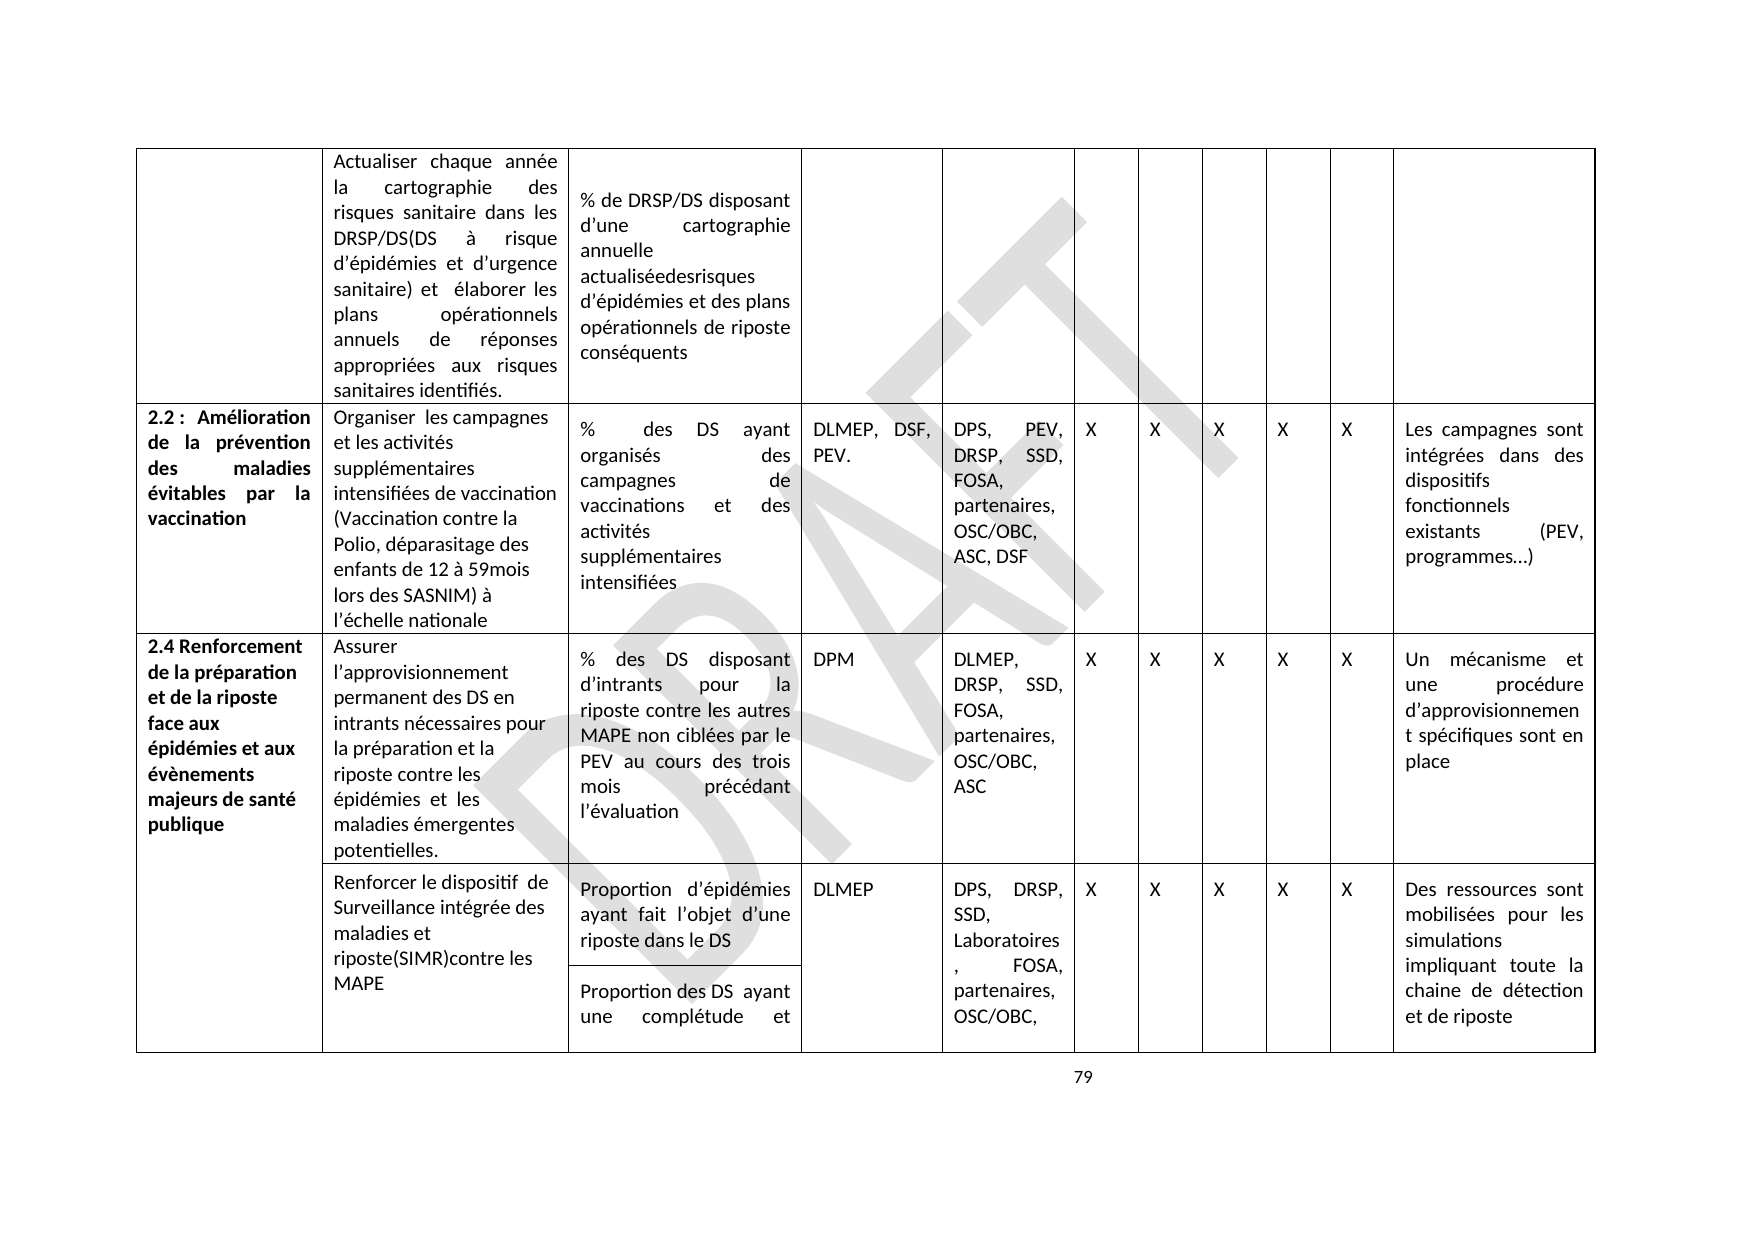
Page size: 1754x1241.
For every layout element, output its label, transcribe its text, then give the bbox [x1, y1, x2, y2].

table_cell Les campagnes sont intégrées dans des dispositifs fonctionnels existants (PEV, programmes…) [1394, 404, 1594, 633]
table_cell Renforcer le dispositif de Surveillance intégrée des maladies et riposte(SIMR)contre les MAPE [323, 864, 568, 1052]
table_cell Des ressources sont mobilisées pour les simulations impliquant toute la chaine de détection et de riposte [1394, 864, 1594, 1052]
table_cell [569, 966, 801, 1052]
table_cell % de DRSP/DS disposant d’une cartographie annuelle actualiséedesrisques d’épidémies et des plans opérationnels de riposte conséquents [569, 149, 801, 403]
table_cell X [1139, 864, 1202, 1052]
table_cell X [1075, 634, 1138, 862]
table_cell X [1139, 404, 1202, 633]
table_cell 2.4 Renforcement de la préparation et de la riposte face aux épidémies et aux évènements majeurs de santé publique [137, 634, 322, 1052]
table_cell X [1203, 634, 1266, 862]
table_cell DPS, PEV, DRSP, SSD, FOSA, partenaires, OSC/OBC, ASC, DSF [943, 404, 1074, 633]
table_cell Actualiser chaque année la cartographie des risques sanitaire dans les DRSP/DS(DS à risque d’épidémies et d’urgence sanitaire) et élaborer les plans opérationnels annuels de réponses appropriées aux risques sanitaires identifiés. [323, 149, 568, 403]
table_cell DPS, DRSP, SSD, Laboratoires, FOSA, partenaires, OSC/OBC, ASC [943, 864, 1074, 1052]
table_cell X [1075, 404, 1138, 633]
table_cell X [1075, 864, 1138, 1052]
table_cell Proportion d’épidémies ayant fait l’objet d’une riposte dans le DS [569, 864, 801, 965]
table_cell DLMEP, DRSP, SSD, FOSA, partenaires, OSC/OBC, ASC [943, 634, 1074, 862]
table_cell X [1203, 404, 1266, 633]
table_cell Assurer l’approvisionnement permanent des DS en intrants nécessaires pour la préparation et la riposte contre les épidémies et les maladies émergentes potentielles. [323, 634, 568, 862]
table_cell X [1267, 404, 1330, 633]
table_cell DLMEP [802, 864, 942, 1052]
table_cell DLMEP, DSF, PEV. [802, 404, 942, 633]
table_cell X [1139, 634, 1202, 862]
table_cell X [1331, 404, 1393, 633]
table_cell Un mécanisme et une procédure d’approvisionnement spécifiques sont en place [1394, 634, 1594, 862]
table_cell X [1331, 634, 1393, 862]
table_cell % des DS ayant organisés des campagnes de vaccinations et des activités supplémentaires intensifiées [569, 404, 801, 633]
table_cell 2.2 : Amélioration de la prévention des maladies évitables par la vaccination [137, 404, 322, 633]
table_cell Organiser les campagnes et les activités supplémentaires intensifiées de vaccination (Vaccination contre la Polio, déparasitage des enfants de 12 à 59mois lors des SASNIM) à l’échelle nationale [323, 404, 568, 633]
table_cell X [1331, 864, 1393, 1052]
table_cell X [1267, 864, 1330, 1052]
table_cell X [1267, 634, 1330, 862]
table_cell % des DS disposant d’intrants pour la riposte contre les autres MAPE non ciblées par le PEV au cours des trois mois précédant l’évaluation [569, 634, 801, 862]
table_cell X [1203, 864, 1266, 1052]
table_cell DPM [802, 634, 942, 862]
